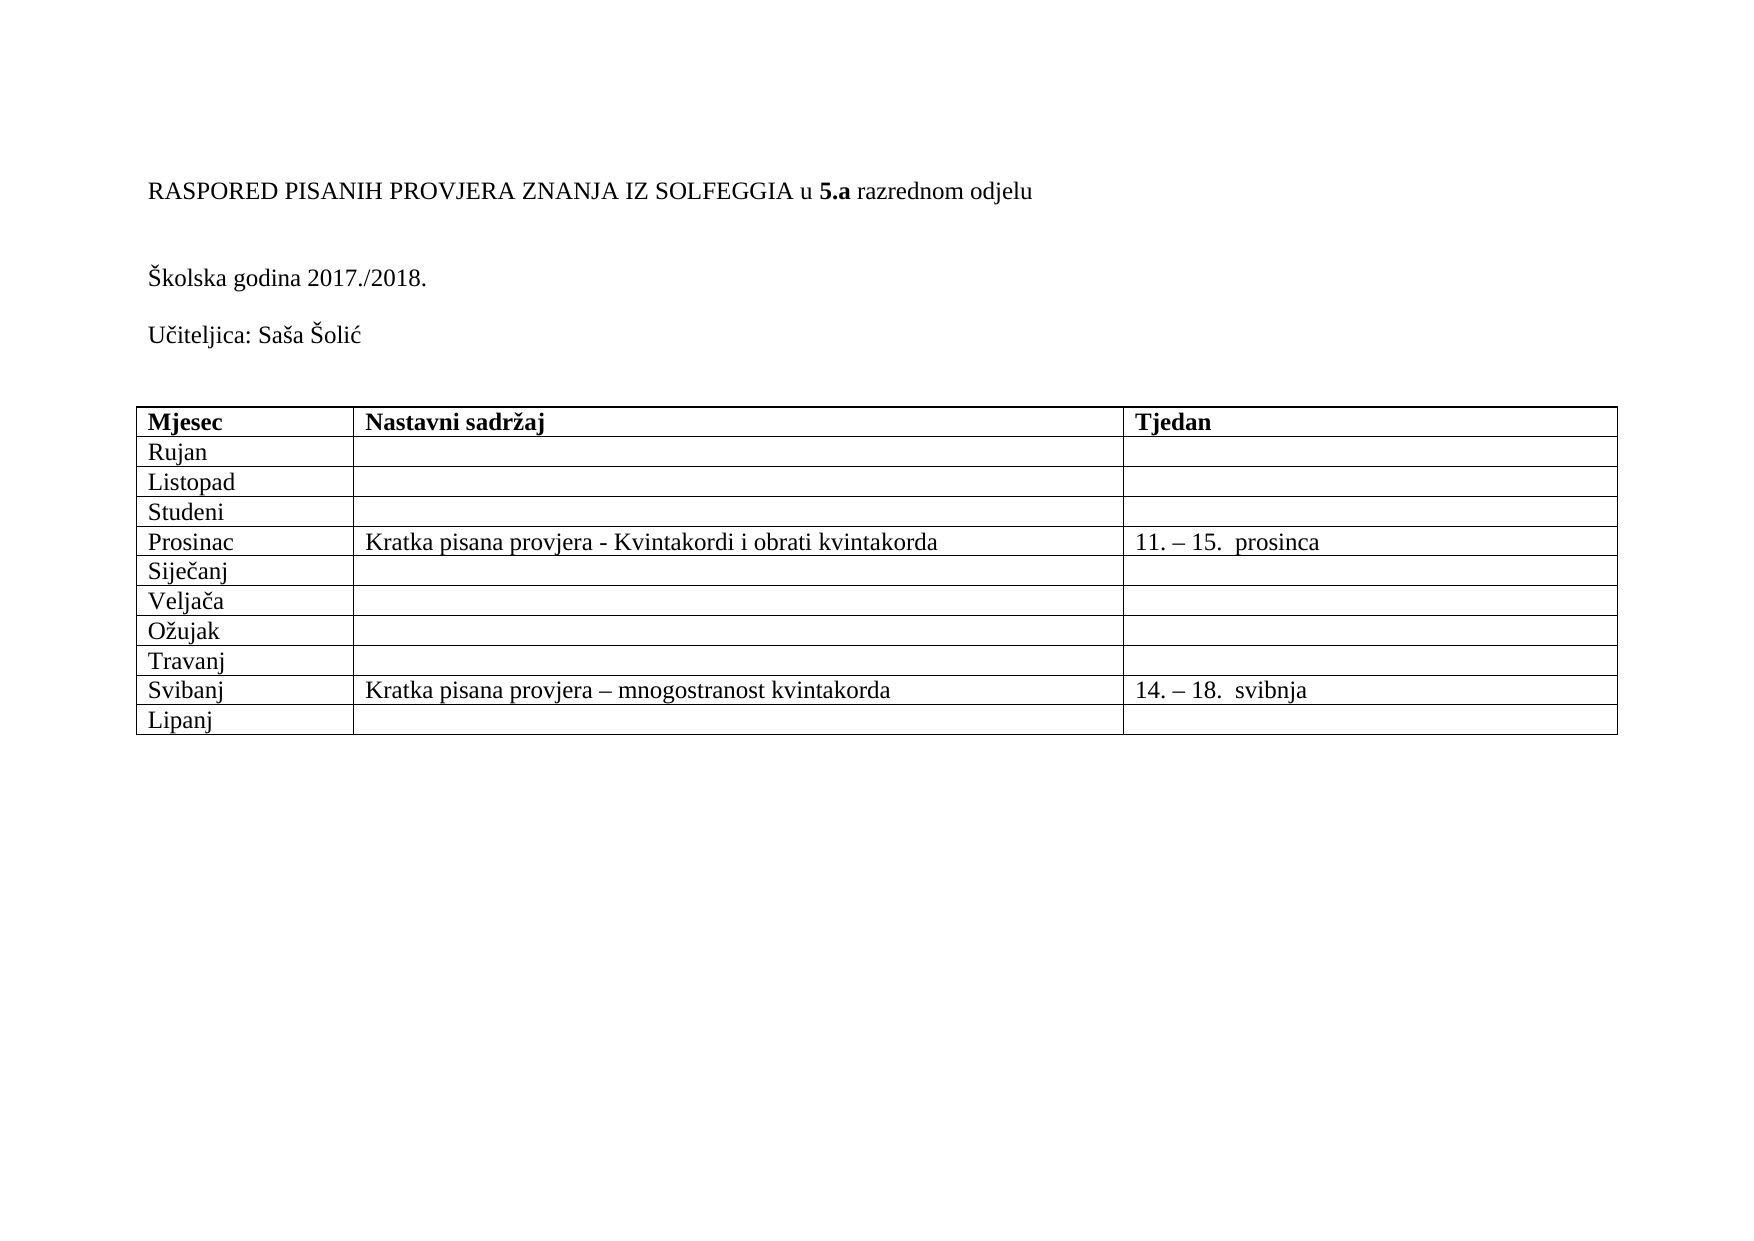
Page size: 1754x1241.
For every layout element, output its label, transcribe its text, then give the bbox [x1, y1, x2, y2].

table_cell Rujan [137, 437, 353, 466]
table_cell Listopad [137, 467, 353, 496]
table_cell [354, 705, 1123, 734]
table_cell Kratka pisana provjera - Kvintakordi i obrati kvintakorda [354, 527, 1123, 555]
table_cell [1124, 616, 1617, 645]
table_cell [1124, 586, 1617, 615]
table_cell 11. – 15. prosinca [1124, 527, 1617, 555]
table_cell Kratka pisana provjera – mnogostranost kvintakorda [354, 676, 1123, 704]
table_cell [1124, 646, 1617, 674]
table_cell [354, 437, 1123, 466]
table_cell [354, 646, 1123, 674]
table_cell Ožujak [137, 616, 353, 645]
table_cell [1124, 497, 1617, 526]
table_cell Veljača [137, 586, 353, 615]
text RASPORED PISANIH PROVJERA ZNANJA IZ SOLFEGGIA u 5.a razrednom odjelu [148, 176, 1606, 205]
table_cell 14. – 18. svibnja [1124, 676, 1617, 704]
table_cell [1124, 437, 1617, 466]
table_cell Svibanj [137, 676, 353, 704]
table_cell Studeni [137, 497, 353, 526]
table_cell Prosinac [137, 527, 353, 555]
table_cell [354, 497, 1123, 526]
table_header Tjedan [1124, 408, 1617, 436]
table_cell [1124, 467, 1617, 496]
table_header Nastavni sadržaj [354, 408, 1123, 436]
table_cell [354, 556, 1123, 585]
text Učiteljica: Saša Šolić [148, 320, 1606, 349]
table_cell Siječanj [137, 556, 353, 585]
table_header Mjesec [137, 408, 353, 436]
table_cell [1124, 705, 1617, 734]
table_cell [354, 616, 1123, 645]
table_cell [1124, 556, 1617, 585]
table_cell [354, 586, 1123, 615]
table_cell Travanj [137, 646, 353, 674]
table_cell Lipanj [137, 705, 353, 734]
text Školska godina 2017./2018. [148, 263, 1606, 291]
table_cell [354, 467, 1123, 496]
